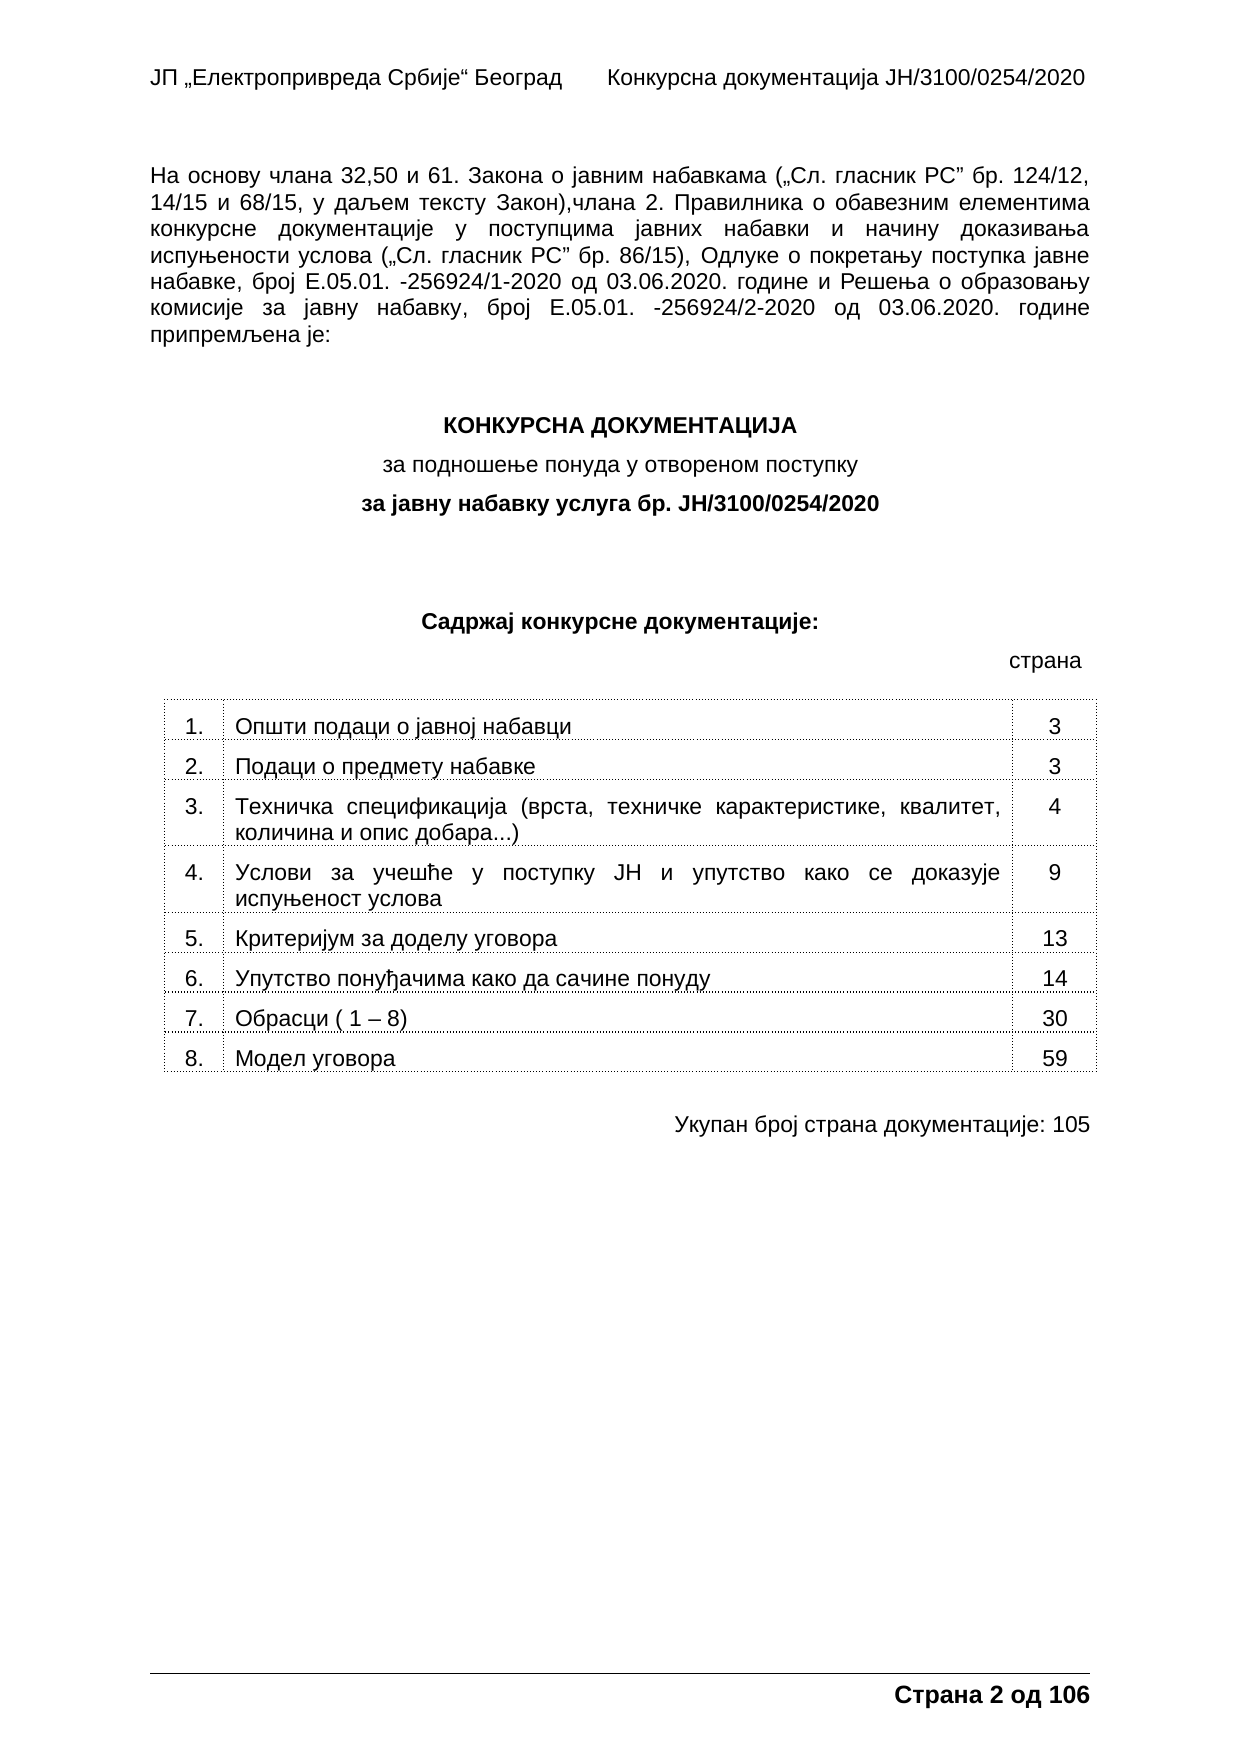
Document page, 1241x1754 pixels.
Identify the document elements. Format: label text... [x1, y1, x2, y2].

table_cell 3. [165, 779, 223, 845]
table_cell 9 [1013, 845, 1097, 912]
table_cell 6. [165, 952, 223, 991]
table_cell 5. [165, 912, 223, 952]
text КОНКУРСНА ДОКУМЕНТАЦИЈА [150, 412, 1090, 438]
table_cell 13 [1013, 912, 1097, 952]
table_cell Техничка спецификација (врста, техничке карактеристике, квалитет, количина и опис добара...) [224, 779, 1012, 845]
table_cell 4 [1013, 779, 1097, 845]
text за подношење понуда у отвореном поступку [150, 451, 1090, 477]
table_cell Модел уговора [224, 1031, 1012, 1071]
table_cell 4. [165, 845, 223, 912]
table_cell Критеријум за доделу уговора [224, 912, 1012, 952]
table_cell 30 [1013, 991, 1097, 1031]
table_cell 7. [165, 991, 223, 1031]
table_header Општи подаци о јавној набавци [224, 699, 1012, 739]
table_cell 3 [1013, 739, 1097, 779]
table_header 3 [1013, 699, 1097, 739]
title Садржај конкурсне документације: [150, 608, 1090, 634]
text за јавну набавку услуга бр. ЈН/3100/0254/2020 [150, 490, 1090, 516]
table_cell Обрасци ( 1 – 8) [224, 991, 1012, 1031]
table_cell Услови за учешће у поступку ЈН и упутство како се доказује испуњеност услова [224, 845, 1012, 912]
table_cell 8. [165, 1031, 223, 1071]
text Укупан број страна документације: 105 [150, 1111, 1090, 1137]
table_cell 59 [1013, 1031, 1097, 1071]
text На основу члана 32,50 и 61. Закона о јавним набавкама („Сл. гласник РС” бр. 124/12, 14/15 и 68/15, у даљем тексту Закон),члана 2. Правилника о обавезним елементима конкурсне документације у поступцима јавних набавки и начину доказивања испуњености услова („Сл. гласник РС” бр. 86/15), Одлуке о покретању поступка јавне набавке, број E.05.01. -256924/1-2020 од 03.06.2020. године и Решења о образовању комисије за јавну набавку, број E.05.01. -256924/2-2020 од 03.06.2020. године припремљена је: [150, 162, 1090, 347]
table_header 1. [165, 699, 223, 739]
table_cell Подаци о предмету набавке [224, 739, 1012, 779]
table_cell 2. [165, 739, 223, 779]
table_cell 14 [1013, 952, 1097, 991]
title страна [150, 647, 1090, 699]
table_cell Упутство понуђачима како да сачине понуду [224, 952, 1012, 991]
